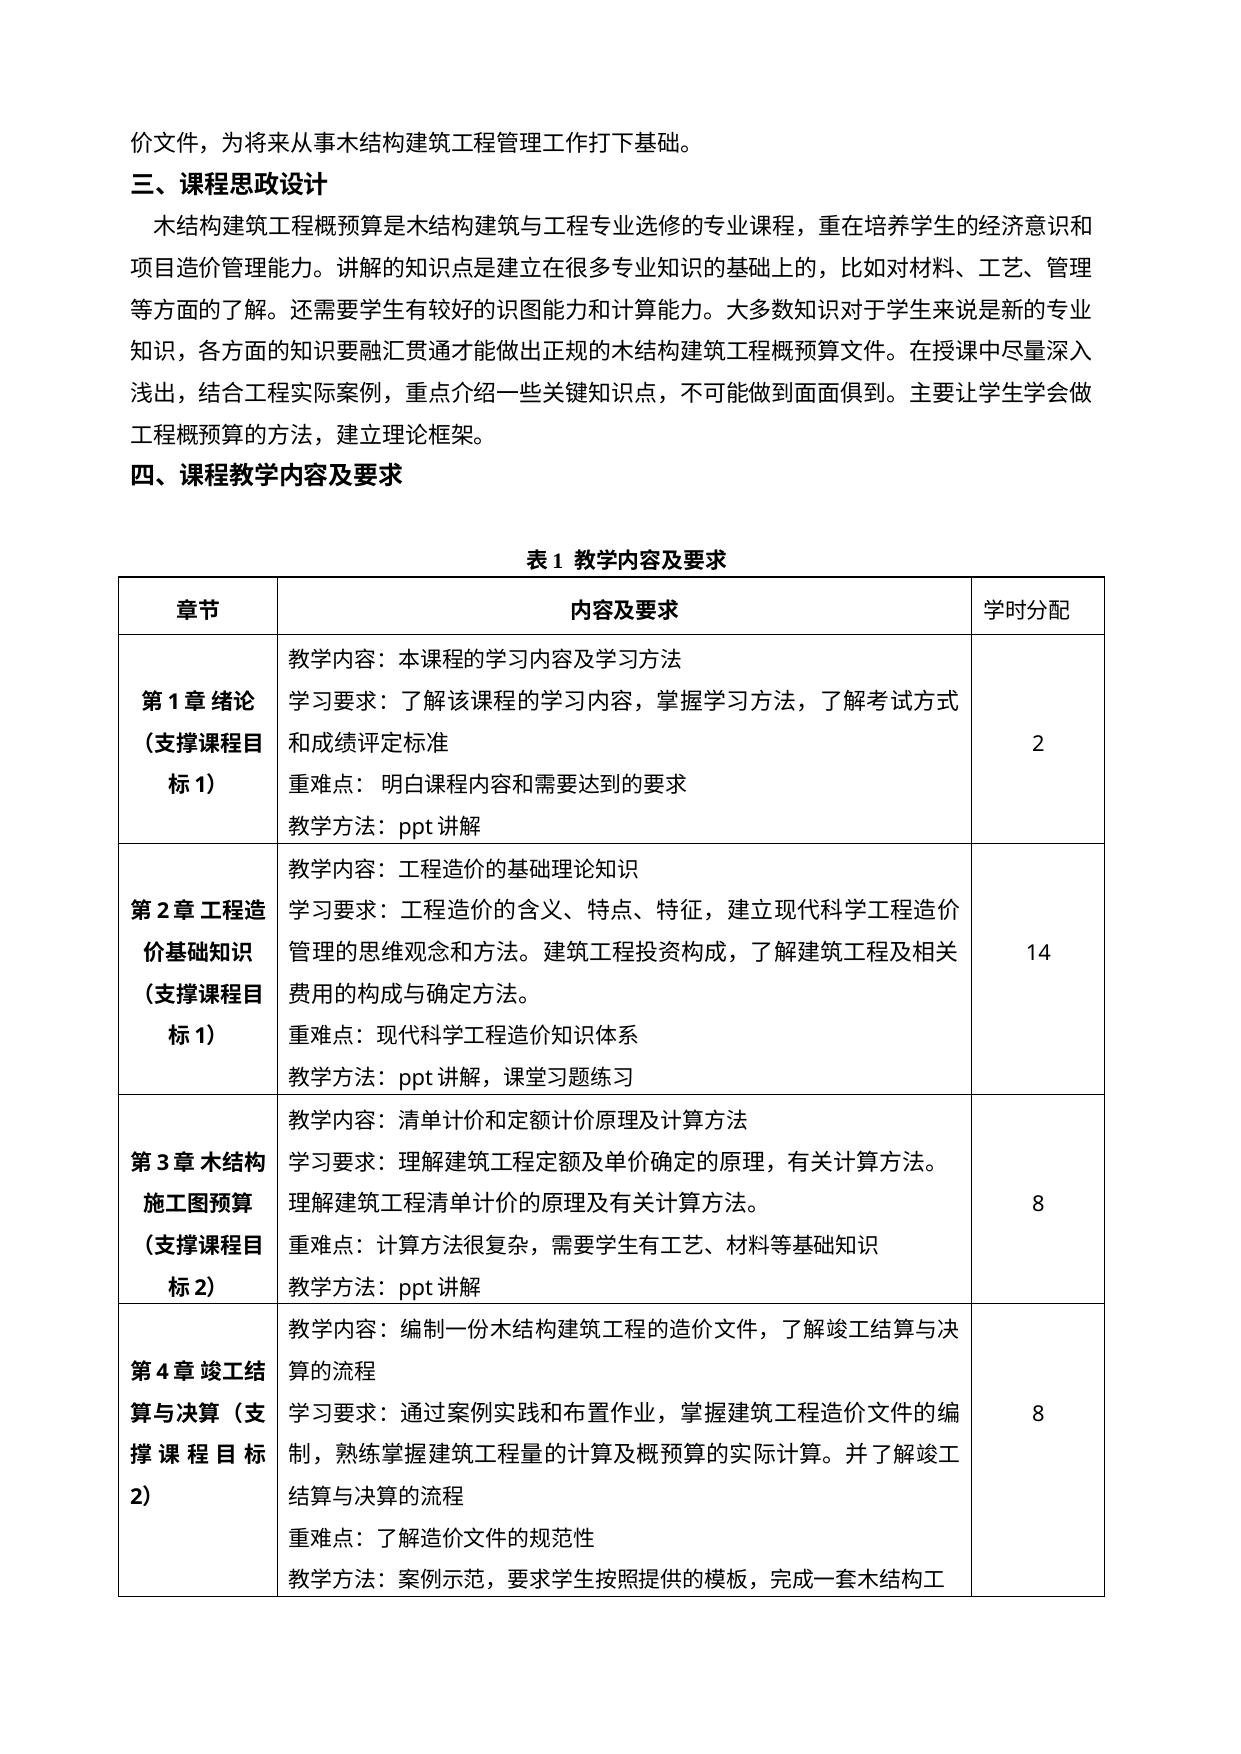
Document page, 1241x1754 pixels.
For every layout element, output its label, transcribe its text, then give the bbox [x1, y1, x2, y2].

table_cell 14 [972, 844, 1104, 1094]
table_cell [119, 1304, 277, 1596]
text 表1 教学内容及要求 [142, 535, 1110, 576]
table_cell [278, 1304, 971, 1596]
table_cell 教学内容：工程造价的基础理论知识 学习要求：工程造价的含义、特点、特征，建立现代科学工程造价管理的思维观念和方法。建筑工程投资构成，了解建筑工程及相关费用的构成与确定方法。 重难点：现代科学工程造价知识体系 教学方法：ppt讲解，课堂习题练习 [278, 844, 971, 1094]
table_header 章节 [119, 578, 277, 633]
table_cell 8 [972, 1304, 1104, 1596]
table_cell 8 [972, 1095, 1104, 1303]
table_cell 2 [972, 635, 1104, 843]
table_cell 第1章 绪论（支撑课程目标1） [119, 635, 277, 843]
table_header 学时分配 [972, 578, 1104, 633]
table_header 内容及要求 [278, 578, 971, 633]
text 三、课程思政设计 [130, 160, 1110, 201]
table_cell 第2章 工程造价基础知识（支撑课程目标1） [119, 844, 277, 1094]
table_cell 教学内容：本课程的学习内容及学习方法 学习要求：了解该课程的学习内容，掌握学习方法，了解考试方式和成绩评定标准 重难点： 明白课程内容和需要达到的要求 教学方法：ppt讲解 [278, 635, 971, 843]
table_cell 教学内容：清单计价和定额计价原理及计算方法 学习要求：理解建筑工程定额及单价确定的原理，有关计算方法。理解建筑工程清单计价的原理及有关计算方法。 重难点：计算方法很复杂，需要学生有工艺、材料等基础知识 教学方法：ppt讲解 [278, 1095, 971, 1303]
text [130, 118, 1110, 160]
text 四、课程教学内容及要求 [130, 451, 1110, 493]
text 木结构建筑工程概预算是木结构建筑与工程专业选修的专业课程，重在培养学生的经济意识和项目造价管理能力。讲解的知识点是建立在很多专业知识的基础上的，比如对材料、工艺、管理等方面的了解。还需要学生有较好的识图能力和计算能力。大多数知识对于学生来说是新的专业知识，各方面的知识要融汇贯通才能做出正规的木结构建筑工程概预算文件。在授课中尽量深入浅出，结合工程实际案例，重点介绍一些关键知识点，不可能做到面面俱到。主要让学生学会做工程概预算的方法，建立理论框架。 [130, 201, 1110, 451]
